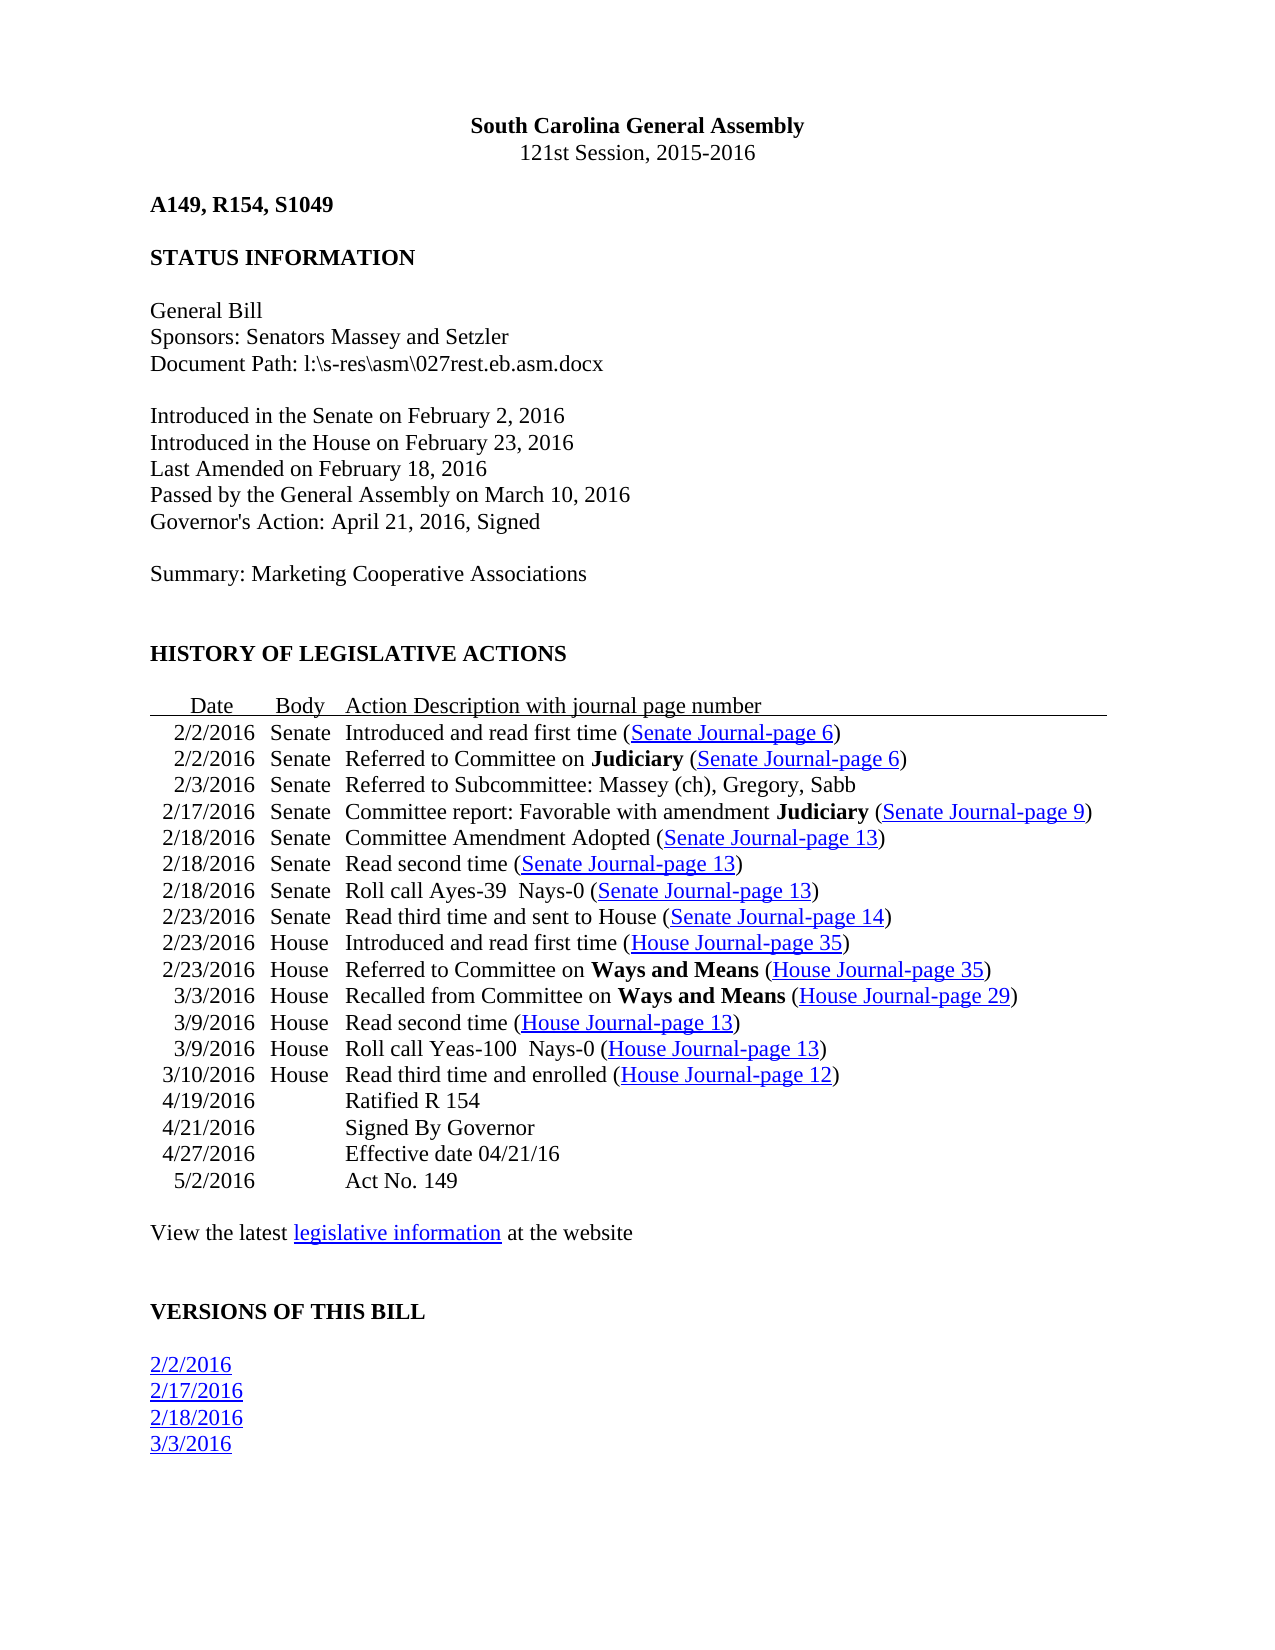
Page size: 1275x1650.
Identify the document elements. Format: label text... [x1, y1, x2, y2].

text 2/17/2016 [150, 1377, 1125, 1404]
text 3/3/2016 House Recalled from Committee on Ways and Means (House Journal-page 29) [150, 982, 1125, 1008]
text 4/19/2016 Ratified R 154 [150, 1088, 1125, 1114]
text 2/2/2016 Senate Referred to Committee on Judiciary (Senate Journal-page 6) [150, 745, 1125, 771]
text Summary: Marketing Cooperative Associations [150, 561, 1125, 587]
text 2/17/2016 Senate Committee report: Favorable with amendment Judiciary (Senate Journal-page 9) [150, 798, 1125, 824]
text Sponsors: Senators Massey and Setzler [150, 323, 1125, 350]
text 4/27/2016 Effective date 04/21/16 [150, 1140, 1125, 1167]
text HISTORY OF LEGISLATIVE ACTIONS [150, 639, 1125, 666]
text General Bill [150, 297, 1125, 323]
text Date Body Action Description with journal page number [150, 692, 1125, 719]
text Passed by the General Assembly on March 10, 2016 [150, 481, 1125, 508]
text 2/18/2016 Senate Committee Amendment Adopted (Senate Journal-page 13) [150, 824, 1125, 850]
text 2/23/2016 House Introduced and read first time (House Journal-page 35) [150, 929, 1125, 956]
text 2/23/2016 Senate Read third time and sent to House (Senate Journal-page 14) [150, 903, 1125, 929]
text VERSIONS OF THIS BILL [150, 1298, 1125, 1325]
text Governor's Action: April 21, 2016, Signed [150, 508, 1125, 534]
text STATUS INFORMATION [150, 244, 1125, 271]
text 3/3/2016 [150, 1430, 1125, 1457]
text 2/18/2016 [150, 1404, 1125, 1430]
text Introduced in the Senate on February 2, 2016 [150, 402, 1125, 429]
text 2/2/2016 [150, 1351, 1125, 1377]
text 2/23/2016 House Referred to Committee on Ways and Means (House Journal-page 35) [150, 956, 1125, 982]
text Document Path: l:\s-res\asm\027rest.eb.asm.docx [150, 350, 1125, 376]
text 121st Session, 2015-2016 [150, 139, 1125, 165]
text 2/18/2016 Senate Roll call Ayes-39 Nays-0 (Senate Journal-page 13) [150, 877, 1125, 903]
text 3/9/2016 House Read second time (House Journal-page 13) [150, 1008, 1125, 1035]
text 2/18/2016 Senate Read second time (Senate Journal-page 13) [150, 850, 1125, 877]
text 3/9/2016 House Roll call Yeas-100 Nays-0 (House Journal-page 13) [150, 1035, 1125, 1061]
text Introduced in the House on February 23, 2016 [150, 429, 1125, 455]
text A149, R154, S1049 [150, 192, 1125, 218]
text 2/2/2016 Senate Introduced and read first time (Senate Journal-page 6) [150, 719, 1125, 745]
text 2/3/2016 Senate Referred to Subcommittee: Massey (ch), Gregory, Sabb [150, 771, 1125, 798]
text 3/10/2016 House Read third time and enrolled (House Journal-page 12) [150, 1061, 1125, 1088]
text 5/2/2016 Act No. 149 [150, 1167, 1125, 1193]
text View the latest legislative information at the website [150, 1219, 1125, 1246]
text South Carolina General Assembly [150, 112, 1125, 139]
text 4/21/2016 Signed By Governor [150, 1114, 1125, 1140]
text Last Amended on February 18, 2016 [150, 455, 1125, 481]
